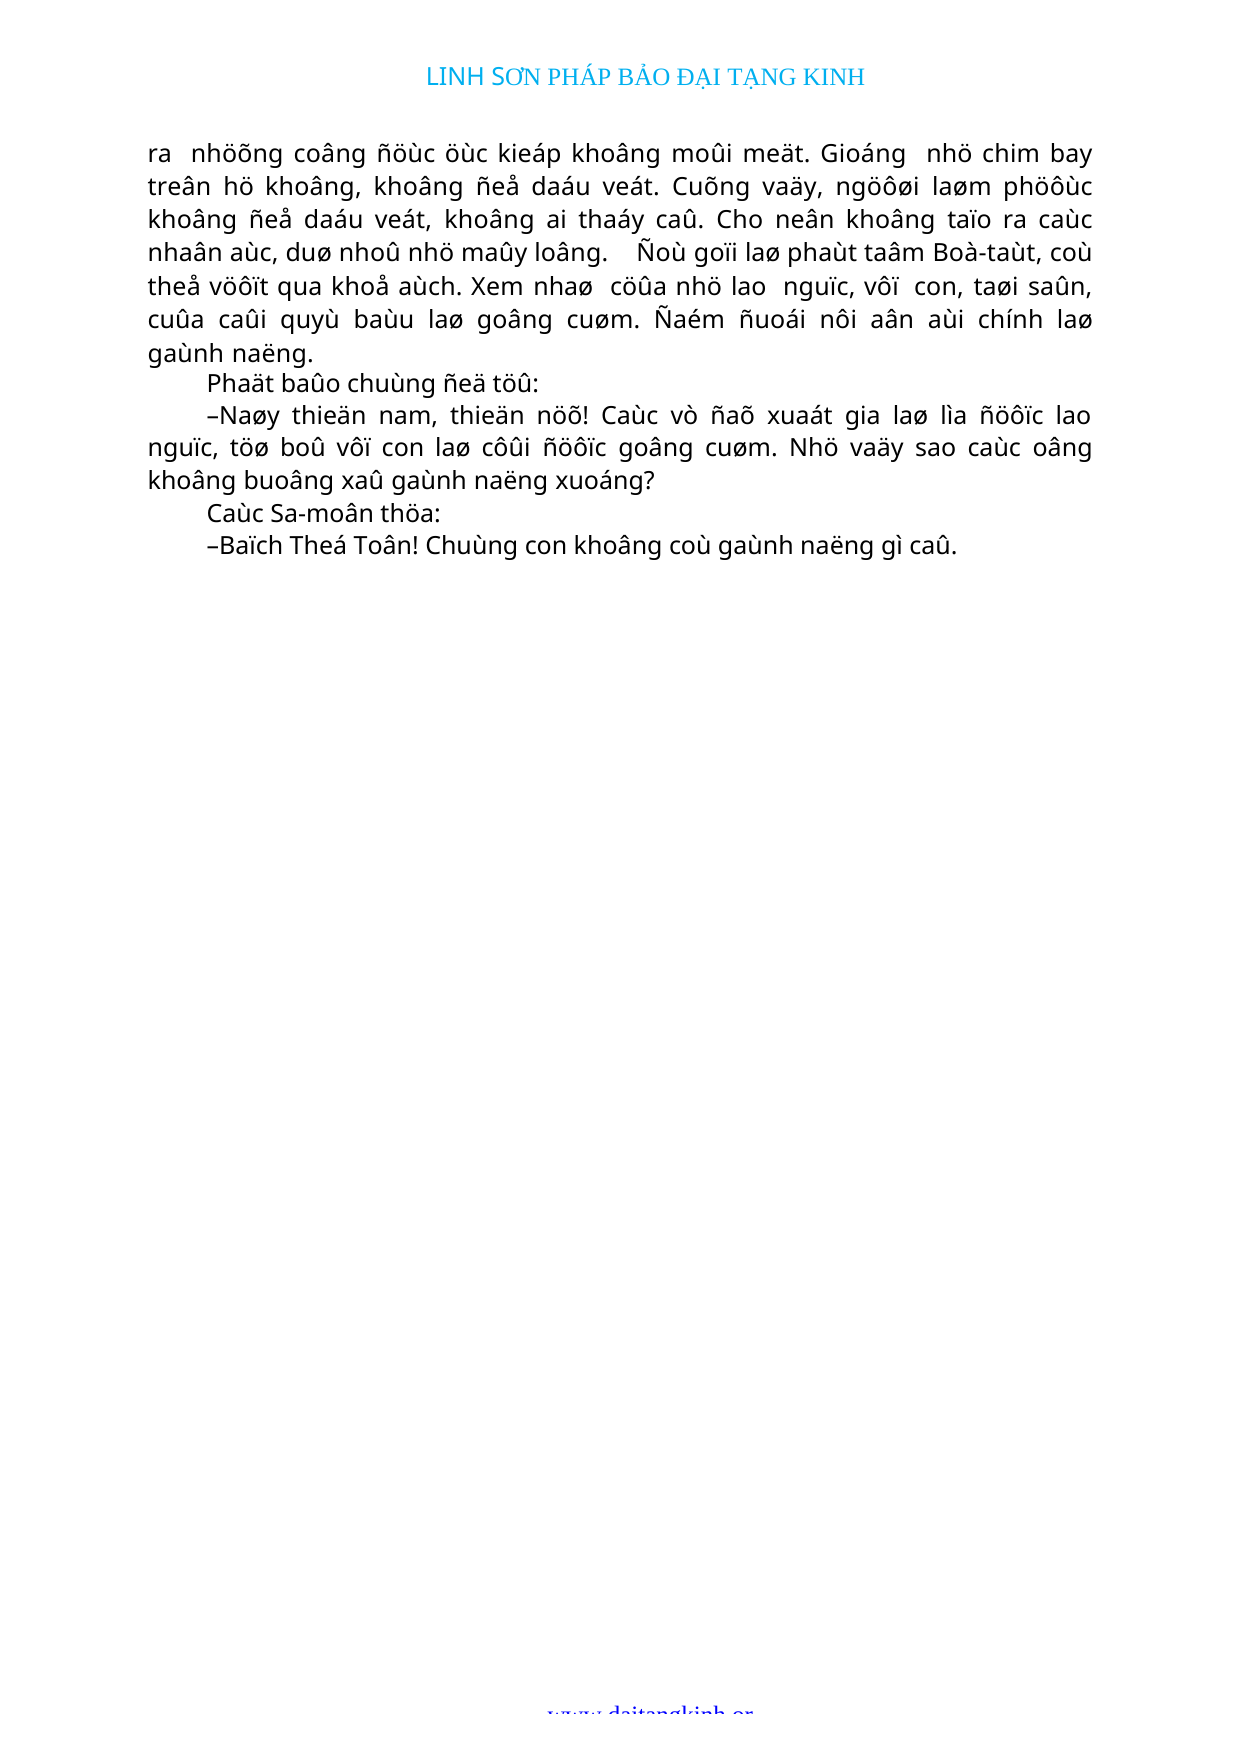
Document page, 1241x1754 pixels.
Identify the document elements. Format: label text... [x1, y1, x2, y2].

text –Baïch Theá Toân! Chuùng con khoâng coù gaùnh naëng gì caû. [206, 528, 1105, 561]
text Phaät baûo chuùng ñeä töû: [206, 369, 1105, 398]
text Caùc Sa-moân thöa: [206, 497, 1105, 528]
text –Naøy thieän nam, thieän nöõ! Caùc vò ñaõ xuaát gia laø lìa ñöôïc lao nguïc, töø boû vôï con laø côûi ñöôïc goâng cuøm. Nhö vaäy sao caùc oâng khoâng buoâng xaû gaùnh naëng xuoáng? [147, 399, 1092, 497]
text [147, 135, 1093, 369]
